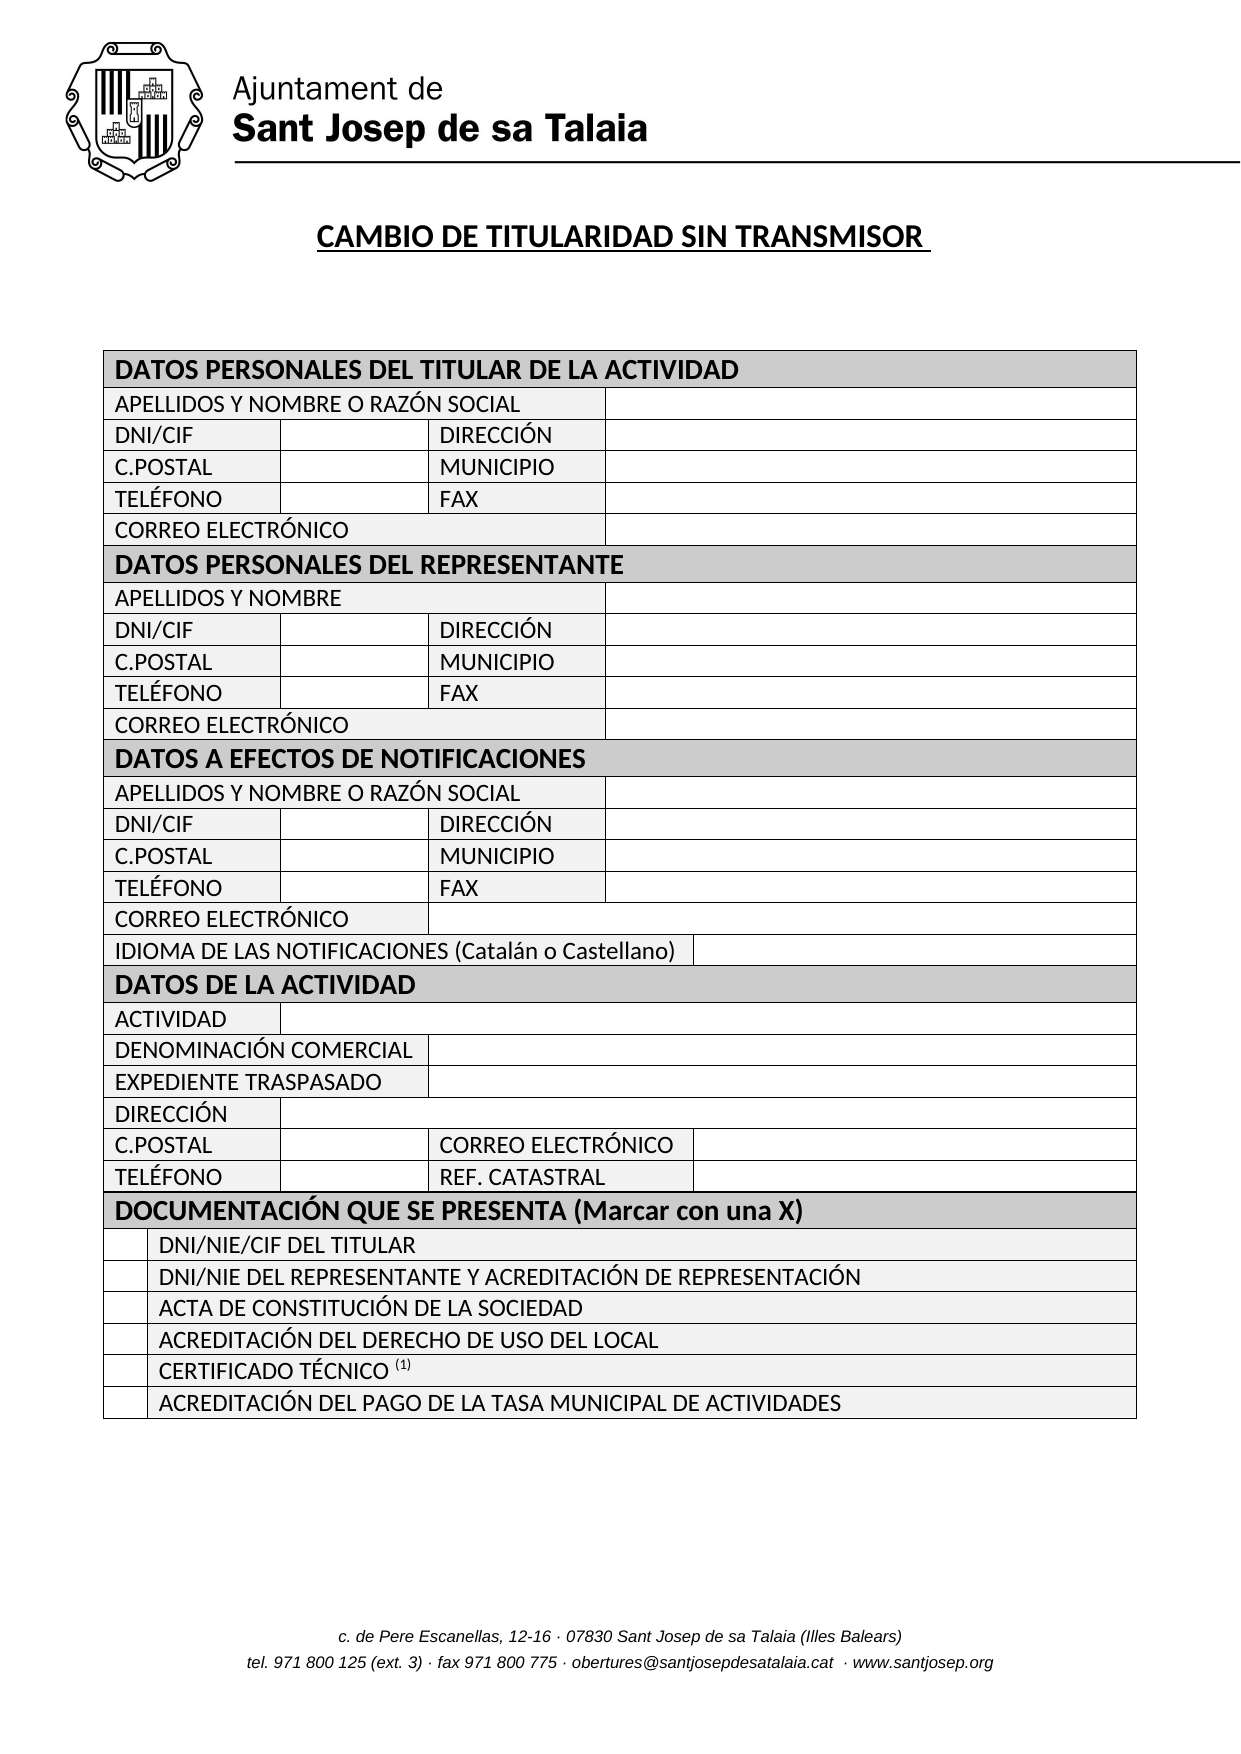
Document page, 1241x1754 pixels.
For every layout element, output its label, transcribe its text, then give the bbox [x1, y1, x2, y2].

table_cell C.POSTAL [104, 451, 280, 482]
table_cell [104, 1292, 147, 1323]
table_cell [281, 420, 428, 450]
table_cell DNI/NIE DEL REPRESENTANTE Y ACREDITACIÓN DE REPRESENTACIÓN [148, 1261, 1136, 1291]
table_cell C.POSTAL [104, 646, 280, 676]
table_cell DIRECCIÓN [429, 614, 605, 645]
table_cell [104, 1355, 147, 1386]
table_cell DIRECCIÓN [429, 420, 605, 450]
table_cell [429, 1066, 1136, 1097]
table_cell MUNICIPIO [429, 451, 605, 482]
table_cell DNI/CIF [104, 614, 280, 645]
table_cell CORREO ELECTRÓNICO [104, 709, 605, 739]
table_cell C.POSTAL [104, 1129, 280, 1160]
table_cell TELÉFONO [104, 483, 280, 513]
table_cell [281, 646, 428, 676]
table_cell DNI/NIE/CIF DEL TITULAR [148, 1229, 1136, 1260]
table_cell DENOMINACIÓN COMERCIAL [104, 1035, 428, 1065]
table_cell APELLIDOS Y NOMBRE O RAZÓN SOCIAL [104, 777, 605, 808]
table_cell [281, 809, 428, 839]
table_cell [281, 483, 428, 513]
table_cell EXPEDIENTE TRASPASADO [104, 1066, 428, 1097]
table_cell [281, 1161, 428, 1191]
table_cell FAX [429, 872, 605, 902]
table_cell ACREDITACIÓN DEL PAGO DE LA TASA MUNICIPAL DE ACTIVIDADES [148, 1387, 1136, 1417]
table_cell CORREO ELECTRÓNICO [429, 1129, 693, 1160]
table_cell TELÉFONO [104, 677, 280, 708]
table_cell DATOS DE LA ACTIVIDAD [104, 966, 1136, 1002]
table_cell [281, 1098, 1136, 1128]
table_cell [104, 1324, 147, 1354]
table_cell CERTIFICADO TÉCNICO (1) [148, 1355, 1136, 1386]
table_cell APELLIDOS Y NOMBRE O RAZÓN SOCIAL [104, 388, 605, 419]
table_cell DIRECCIÓN [429, 809, 605, 839]
table_cell DNI/CIF [104, 420, 280, 450]
table_cell FAX [429, 677, 605, 708]
table_cell [606, 809, 1136, 839]
table_cell [104, 1387, 147, 1417]
table_cell ACTIVIDAD [104, 1003, 280, 1034]
table_cell [281, 614, 428, 645]
table_cell IDIOMA DE LAS NOTIFICACIONES (Catalán o Castellano) [104, 935, 693, 965]
table_cell [281, 1003, 1136, 1034]
table_cell DIRECCIÓN [104, 1098, 280, 1128]
table_cell [429, 1035, 1136, 1065]
table_cell [694, 1161, 1136, 1191]
table_cell [606, 420, 1136, 450]
table_cell DATOS PERSONALES DEL REPRESENTANTE [104, 546, 1136, 582]
table_cell [606, 614, 1136, 645]
table_cell MUNICIPIO [429, 646, 605, 676]
table_cell DATOS A EFECTOS DE NOTIFICACIONES [104, 740, 1136, 776]
table_cell [694, 935, 1136, 965]
table_cell [429, 903, 1136, 934]
picture [65, 42, 1241, 182]
table_cell [606, 388, 1136, 419]
table_cell DNI/CIF [104, 809, 280, 839]
table_cell [606, 872, 1136, 902]
table_cell MUNICIPIO [429, 840, 605, 871]
table_cell [606, 646, 1136, 676]
table_cell ACREDITACIÓN DEL DERECHO DE USO DEL LOCAL [148, 1324, 1136, 1354]
table_header DATOS PERSONALES DEL TITULAR DE LA ACTIVIDAD [104, 351, 1136, 387]
table_cell APELLIDOS Y NOMBRE [104, 583, 605, 613]
table_cell CORREO ELECTRÓNICO [104, 514, 605, 545]
table_cell TELÉFONO [104, 1161, 280, 1191]
table_cell [606, 777, 1136, 808]
table_cell FAX [429, 483, 605, 513]
table_cell [104, 1229, 147, 1260]
table_cell [606, 451, 1136, 482]
table_cell ACTA DE CONSTITUCIÓN DE LA SOCIEDAD [148, 1292, 1136, 1323]
table_cell REF. CATASTRAL [429, 1161, 693, 1191]
table_cell [281, 1129, 428, 1160]
table_cell [606, 514, 1136, 545]
table_cell [281, 451, 428, 482]
table_cell [606, 840, 1136, 871]
table_cell DOCUMENTACIÓN QUE SE PRESENTA (Marcar con una X) [104, 1193, 1136, 1228]
table_cell [281, 677, 428, 708]
table_cell [606, 483, 1136, 513]
table_cell C.POSTAL [104, 840, 280, 871]
table_cell [606, 709, 1136, 739]
text CAMBIO DE TITULARIDAD SIN TRANSMISOR [177, 215, 1063, 256]
table_cell [606, 677, 1136, 708]
table_cell CORREO ELECTRÓNICO [104, 903, 428, 934]
table_cell [694, 1129, 1136, 1160]
table_cell TELÉFONO [104, 872, 280, 902]
table_cell [104, 1261, 147, 1291]
table_cell [281, 872, 428, 902]
table_cell [606, 583, 1136, 613]
table_cell [281, 840, 428, 871]
